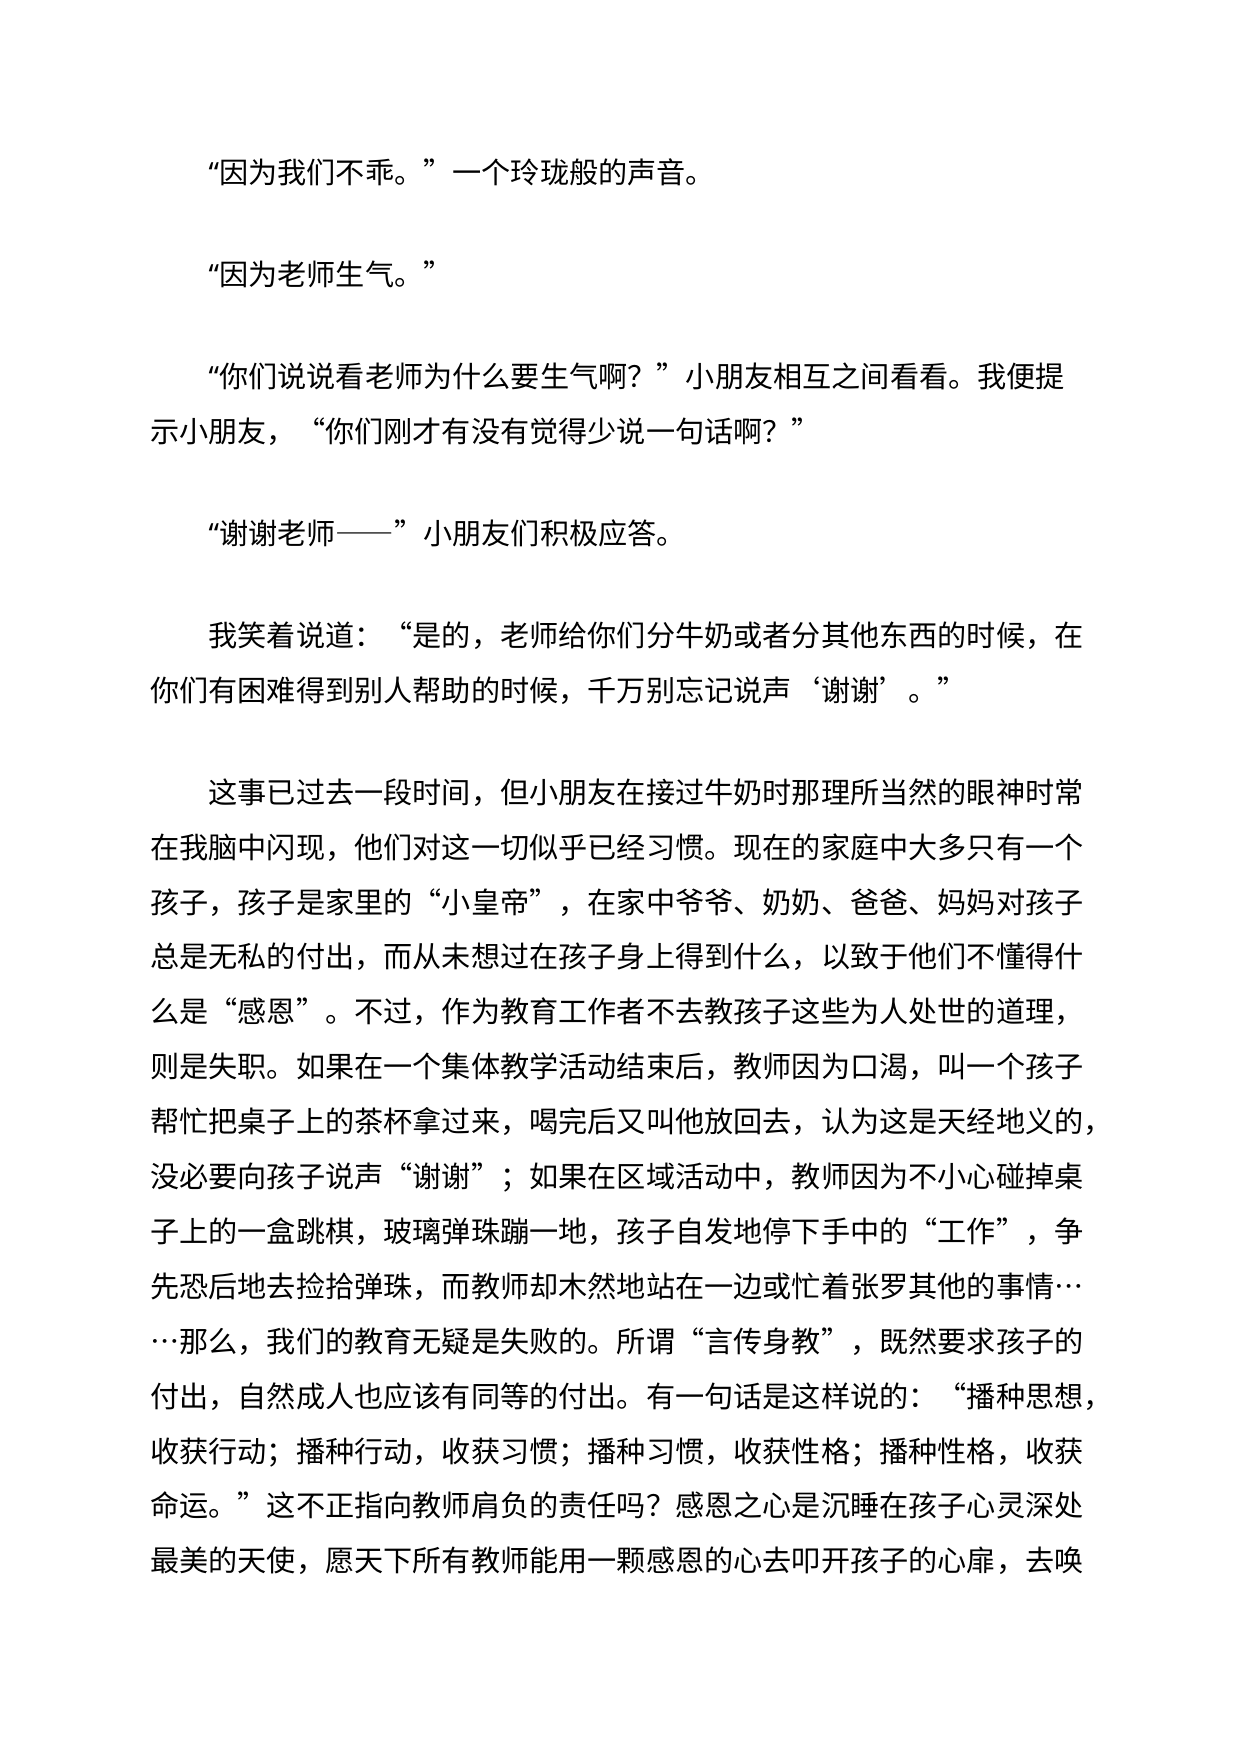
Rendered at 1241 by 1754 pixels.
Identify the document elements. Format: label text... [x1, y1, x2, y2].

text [150, 769, 1090, 1580]
text “因为老师生气。” [150, 252, 1090, 294]
text “你们说说看老师为什么要生气啊？”小朋友相互之间看看。我便提示小朋友，“你们刚才有没有觉得少说一句话啊？” [150, 354, 1090, 451]
text “因为我们不乖。”一个玲珑般的声音。 [150, 150, 1090, 192]
text 我笑着说道：“是的，老师给你们分牛奶或者分其他东西的时候，在你们有困难得到别人帮助的时候，千万别忘记说声‘谢谢’。” [150, 613, 1090, 710]
text “谢谢老师——”小朋友们积极应答。 [150, 511, 1090, 553]
